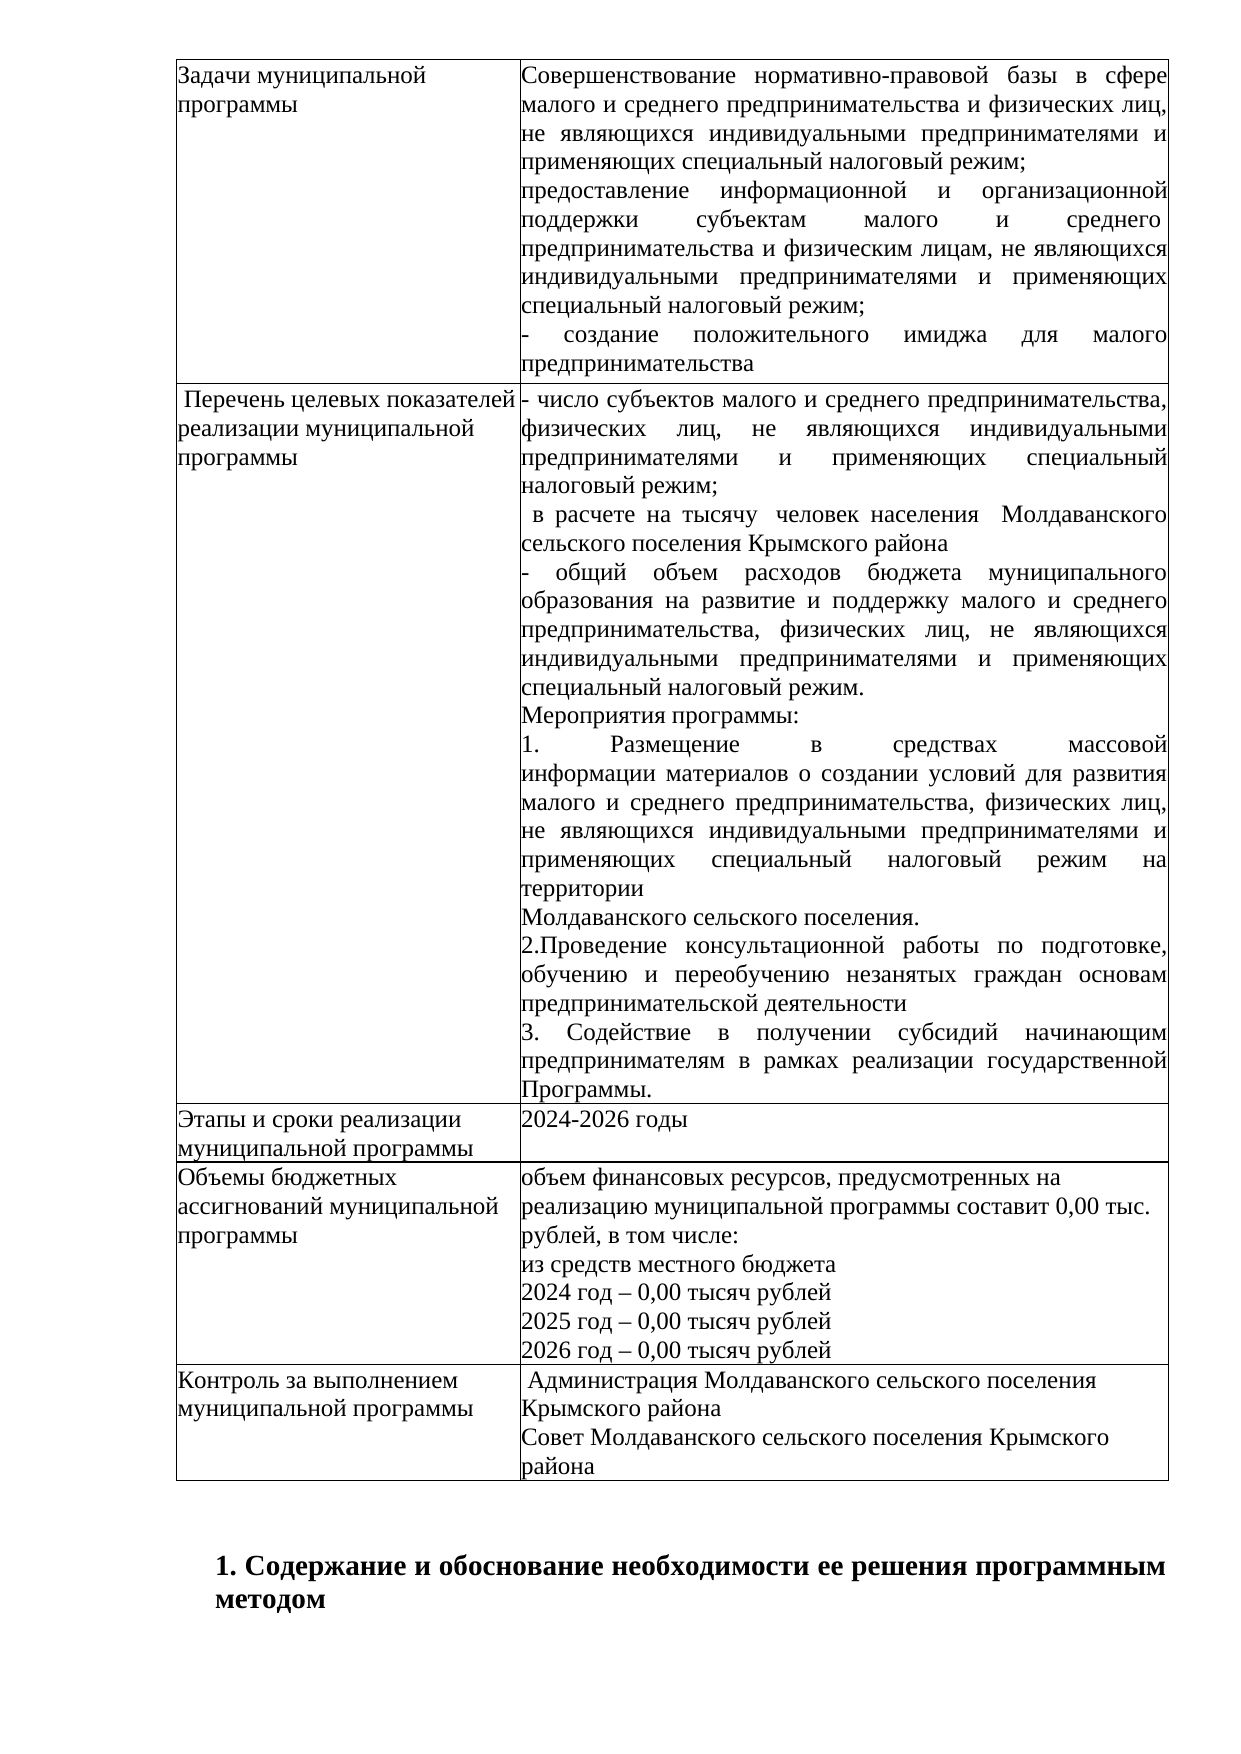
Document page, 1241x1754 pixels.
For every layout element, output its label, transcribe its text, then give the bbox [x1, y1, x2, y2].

table_cell 2024-2026 годы [521, 1104, 1168, 1161]
table_cell Задачи муниципальной программы [177, 60, 520, 383]
table_cell - число субъектов малого и среднего предпринимательства, физических лиц, не являющихся индивидуальными предпринимателями и применяющих специальный налоговый режим; в расчете на тысячу человек населения Молдаванского сельского поселения Крымского района - общий объем расходов бюджета муниципального образования на развитие и поддержку малого и среднего предпринимательства, физических лиц, не являющихся индивидуальными предпринимателями и применяющих специальный налоговый режим. Мероприятия программы: 1. Размещение в средствах массовой информации материалов о создании условий для развития малого и среднего предпринимательства, физических лиц, не являющихся индивидуальными предпринимателями и применяющих специальный налоговый режим на территории Молдаванского сельского поселения. 2.Проведение консультационной работы по подготовке, обучению и переобучению незанятых граждан основам предпринимательской деятельности 3. Содействие в получении субсидий начинающим предпринимателям в рамках реализации государственной Программы. [521, 384, 1168, 1103]
table_cell Администрация Молдаванского сельского поселения Крымского района Совет Молдаванского сельского поселения Крымского района [521, 1365, 1168, 1480]
table_cell объем финансовых ресурсов, предусмотренных на реализацию муниципальной программы составит 0,00 тыс. рублей, в том числе: из средств местного бюджета 2024 год – 0,00 тысяч рублей 2025 год – 0,00 тысяч рублей 2026 год – 0,00 тысяч рублей [521, 1163, 1168, 1364]
table_cell Совершенствование нормативно-правовой базы в сфере малого и среднего предпринимательства и физических лиц, не являющихся индивидуальными предпринимателями и применяющих специальный налоговый режим; предоставление информационной и организационной поддержки субъектам малого и среднего предпринимательства и физическим лицам, не являющихся индивидуальными предпринимателями и применяющих специальный налоговый режим; - создание положительного имиджа для малого предпринимательства [521, 60, 1168, 383]
table_cell Этапы и сроки реализации муниципальной программы [177, 1104, 520, 1161]
text 1. Содержание и обоснование необходимости ее решения программным методом [215, 1548, 1167, 1615]
table_cell Объемы бюджетных ассигнований муниципальной программы [177, 1163, 520, 1364]
table_cell Контроль за выполнением муниципальной программы [177, 1365, 520, 1480]
table_cell Перечень целевых показателей реализации муниципальной программы [177, 384, 520, 1103]
